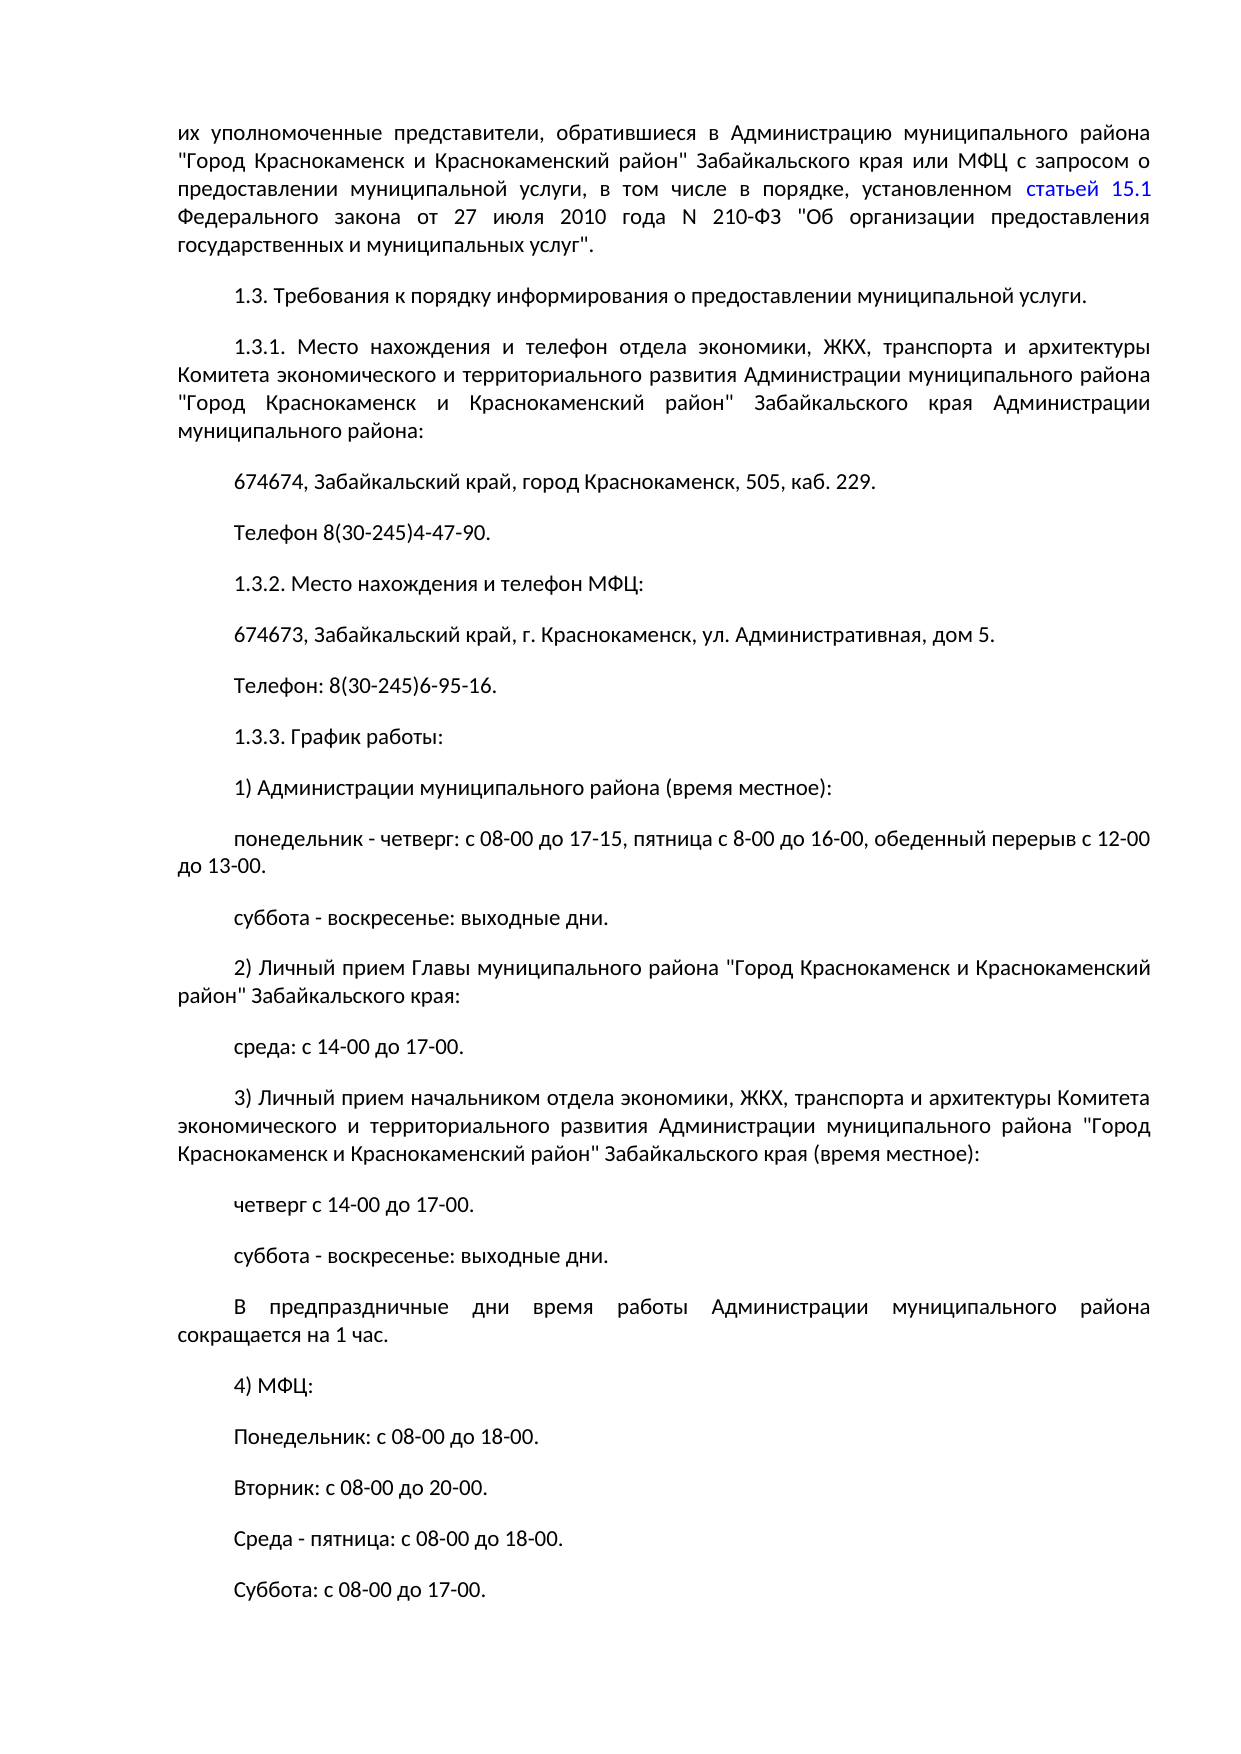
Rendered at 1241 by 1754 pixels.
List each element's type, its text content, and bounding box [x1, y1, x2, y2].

text суббота - воскресенье: выходные дни. [177, 903, 1152, 931]
text Суббота: с 08-00 до 17-00. [177, 1575, 1152, 1603]
text 3) Личный прием начальником отдела экономики, ЖКХ, транспорта и архитектуры Комитета экономического и территориального развития Администрации муниципального района "Город Краснокаменск и Краснокаменский район" Забайкальского края (время местное): [177, 1083, 1152, 1167]
text Телефон: 8(30-245)6-95-16. [177, 671, 1152, 699]
text 674673, Забайкальский край, г. Краснокаменск, ул. Административная, дом 5. [177, 620, 1152, 648]
text В предпраздничные дни время работы Администрации муниципального района сокращается на 1 час. [177, 1292, 1152, 1348]
text 2) Личный прием Главы муниципального района "Город Краснокаменск и Краснокаменский район" Забайкальского края: [177, 953, 1152, 1009]
text Вторник: с 08-00 до 20-00. [177, 1473, 1152, 1501]
text понедельник - четверг: с 08-00 до 17-15, пятница с 8-00 до 16-00, обеденный перерыв с 12-00 до 13-00. [177, 824, 1152, 880]
text среда: с 14-00 до 17-00. [177, 1032, 1152, 1061]
text 1.3.1. Место нахождения и телефон отдела экономики, ЖКХ, транспорта и архитектуры Комитета экономического и территориального развития Администрации муниципального района "Город Краснокаменск и Краснокаменский район" Забайкальского края Администрации муниципального района: [177, 332, 1152, 444]
text 1.3. Требования к порядку информирования о предоставлении муниципальной услуги. [177, 281, 1152, 309]
text четверг с 14-00 до 17-00. [177, 1190, 1152, 1218]
text 1.3.2. Место нахождения и телефон МФЦ: [177, 569, 1152, 597]
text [177, 118, 1152, 258]
text Телефон 8(30-245)4-47-90. [177, 518, 1152, 546]
text Среда - пятница: с 08-00 до 18-00. [177, 1524, 1152, 1552]
text 1) Администрации муниципального района (время местное): [177, 773, 1152, 801]
text 1.3.3. График работы: [177, 722, 1152, 750]
text Понедельник: с 08-00 до 18-00. [177, 1422, 1152, 1450]
text 4) МФЦ: [177, 1371, 1152, 1399]
text 674674, Забайкальский край, город Краснокаменск, 505, каб. 229. [177, 467, 1152, 495]
text суббота - воскресенье: выходные дни. [177, 1241, 1152, 1269]
